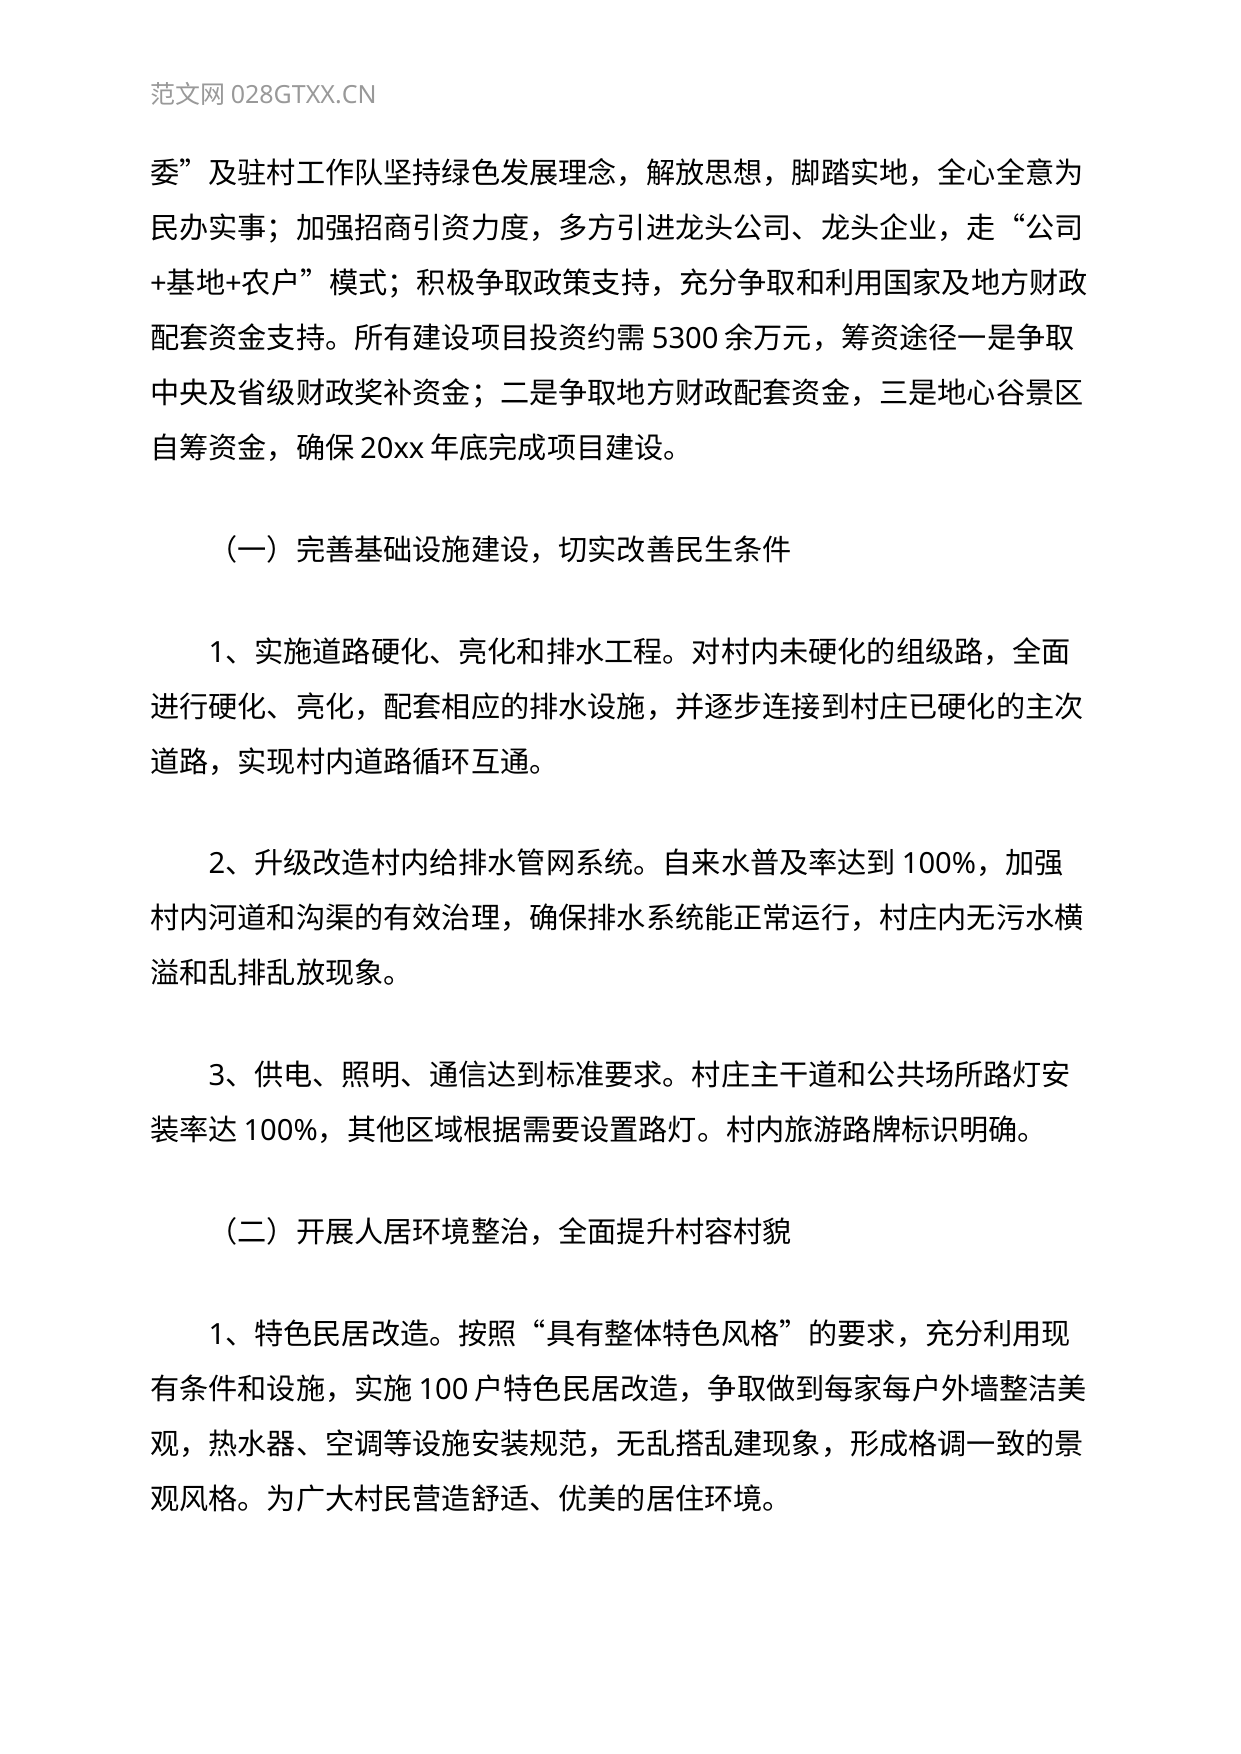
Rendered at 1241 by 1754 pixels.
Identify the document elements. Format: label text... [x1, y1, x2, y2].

text 2、升级改造村内给排水管网系统。自来水普及率达到100%，加强村内河道和沟渠的有效治理，确保排水系统能正常运行，村庄内无污水横溢和乱排乱放现象。 [150, 840, 1090, 992]
text 3、供电、照明、通信达到标准要求。村庄主干道和公共场所路灯安装率达100%，其他区域根据需要设置路灯。村内旅游路牌标识明确。 [150, 1052, 1090, 1149]
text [150, 150, 1090, 467]
text 1、实施道路硬化、亮化和排水工程。对村内未硬化的组级路，全面进行硬化、亮化，配套相应的排水设施，并逐步连接到村庄已硬化的主次道路，实现村内道路循环互通。 [150, 628, 1090, 781]
text （一）完善基础设施建设，切实改善民生条件 [150, 527, 1090, 569]
text 1、特色民居改造。按照“具有整体特色风格”的要求，充分利用现有条件和设施，实施100户特色民居改造，争取做到每家每户外墙整洁美观，热水器、空调等设施安装规范，无乱搭乱建现象，形成格调一致的景观风格。为广大村民营造舒适、优美的居住环境。 [150, 1311, 1090, 1518]
text （二）开展人居环境整治，全面提升村容村貌 [150, 1209, 1090, 1251]
